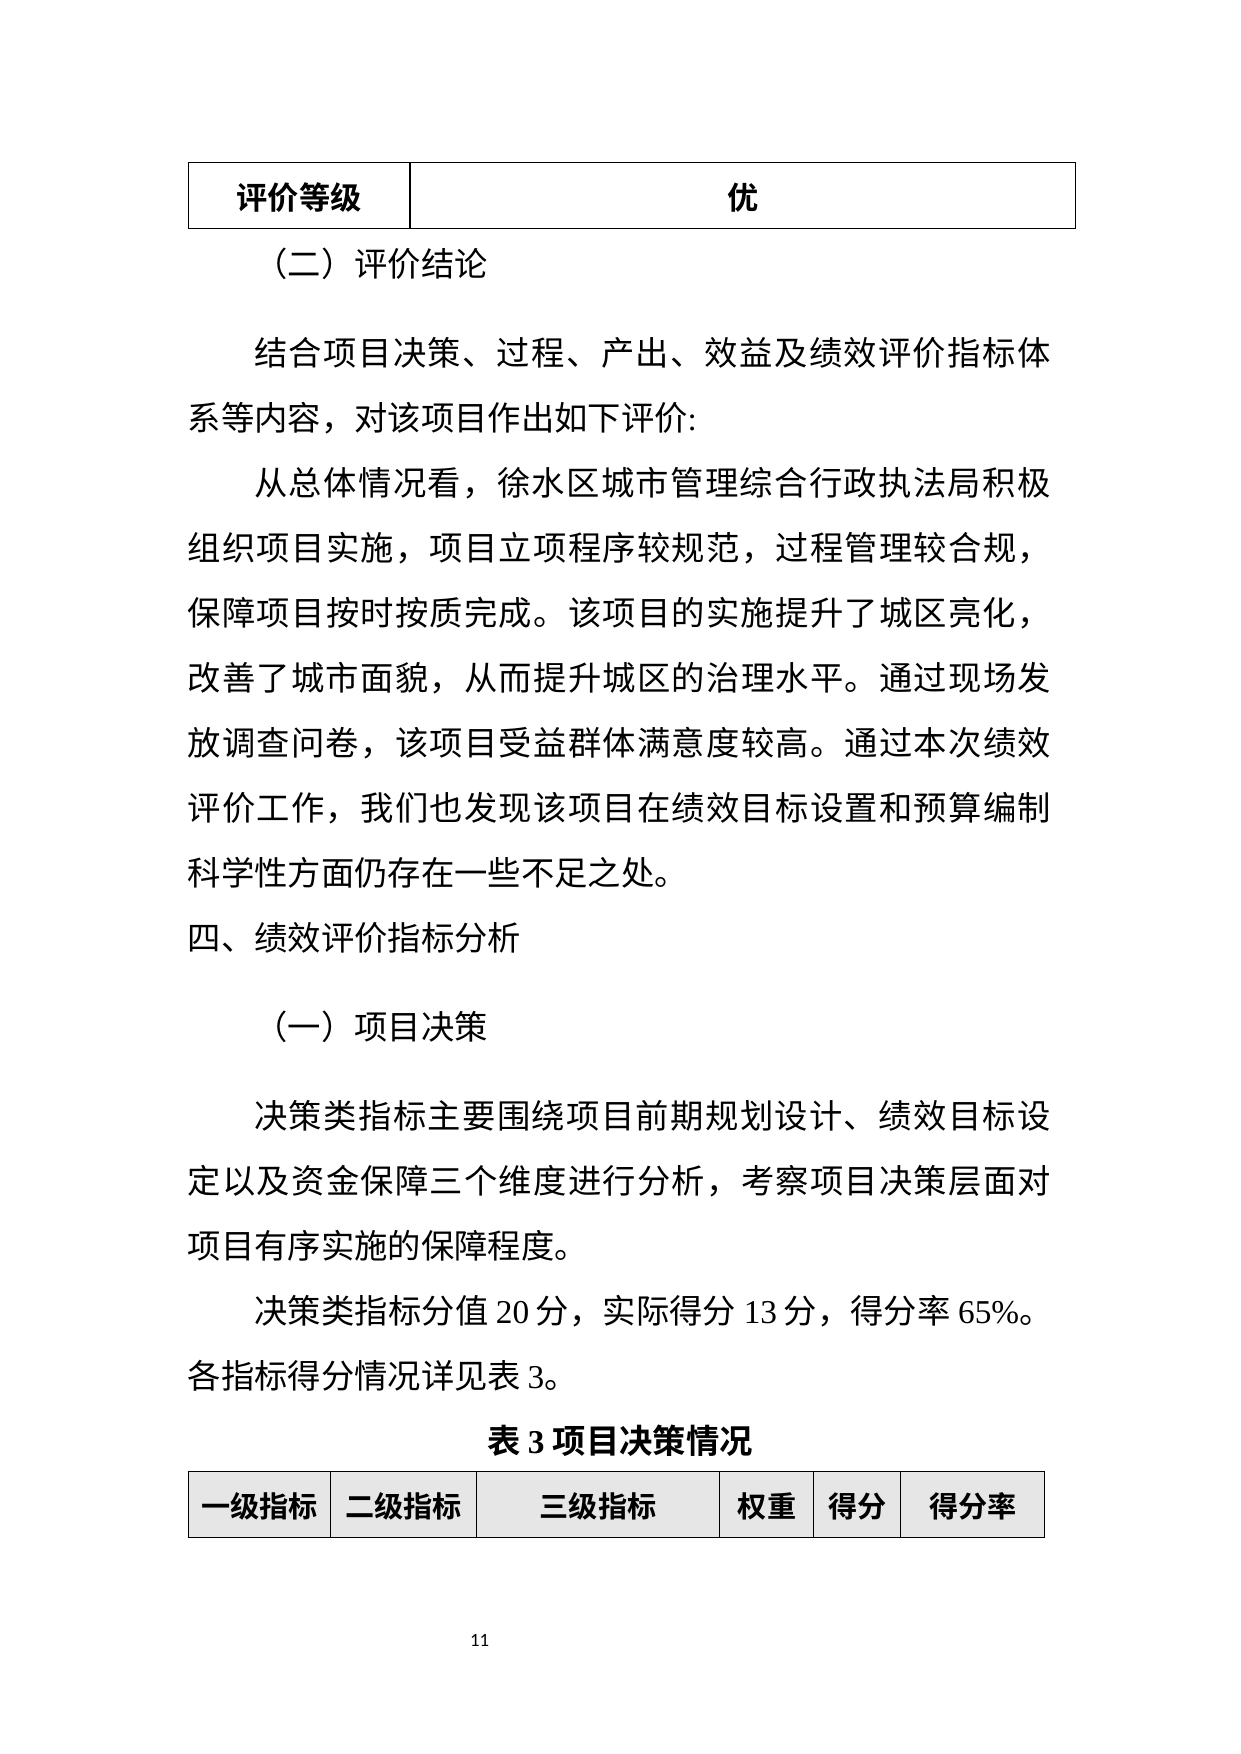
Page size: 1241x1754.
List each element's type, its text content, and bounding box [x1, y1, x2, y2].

table_cell 评价等级 [189, 163, 409, 228]
text 结合项目决策、过程、产出、效益及绩效评价指标体系等内容，对该项目作出如下评价: [187, 318, 1053, 448]
subtitle （二）评价结论 [187, 229, 1053, 294]
text 表3 项目决策情况 [187, 1406, 1053, 1471]
text 决策类指标主要围绕项目前期规划设计、绩效目标设定以及资金保障三个维度进行分析，考察项目决策层面对项目有序实施的保障程度。 [187, 1081, 1053, 1276]
table_header 权重 [720, 1472, 813, 1537]
table_header 得分 [814, 1472, 900, 1537]
table_header 得分率 [901, 1472, 1044, 1537]
table_header 二级指标 [331, 1472, 476, 1537]
table_header 三级指标 [477, 1472, 719, 1537]
text 决策类指标分值20分，实际得分13分，得分率65%。各指标得分情况详见表3。 [187, 1276, 1053, 1406]
table_cell 优 [411, 163, 1075, 228]
text 从总体情况看，徐水区城市管理综合行政执法局积极组织项目实施，项目立项程序较规范，过程管理较合规，保障项目按时按质完成。该项目的实施提升了城区亮化，改善了城市面貌，从而提升城区的治理水平。通过现场发放调查问卷，该项目受益群体满意度较高。通过本次绩效评价工作，我们也发现该项目在绩效目标设置和预算编制科学性方面仍存在一些不足之处。 [187, 448, 1053, 903]
subtitle 四、绩效评价指标分析 [187, 903, 1053, 968]
table_header 一级指标 [189, 1472, 330, 1537]
subtitle （一）项目决策 [187, 992, 1053, 1057]
